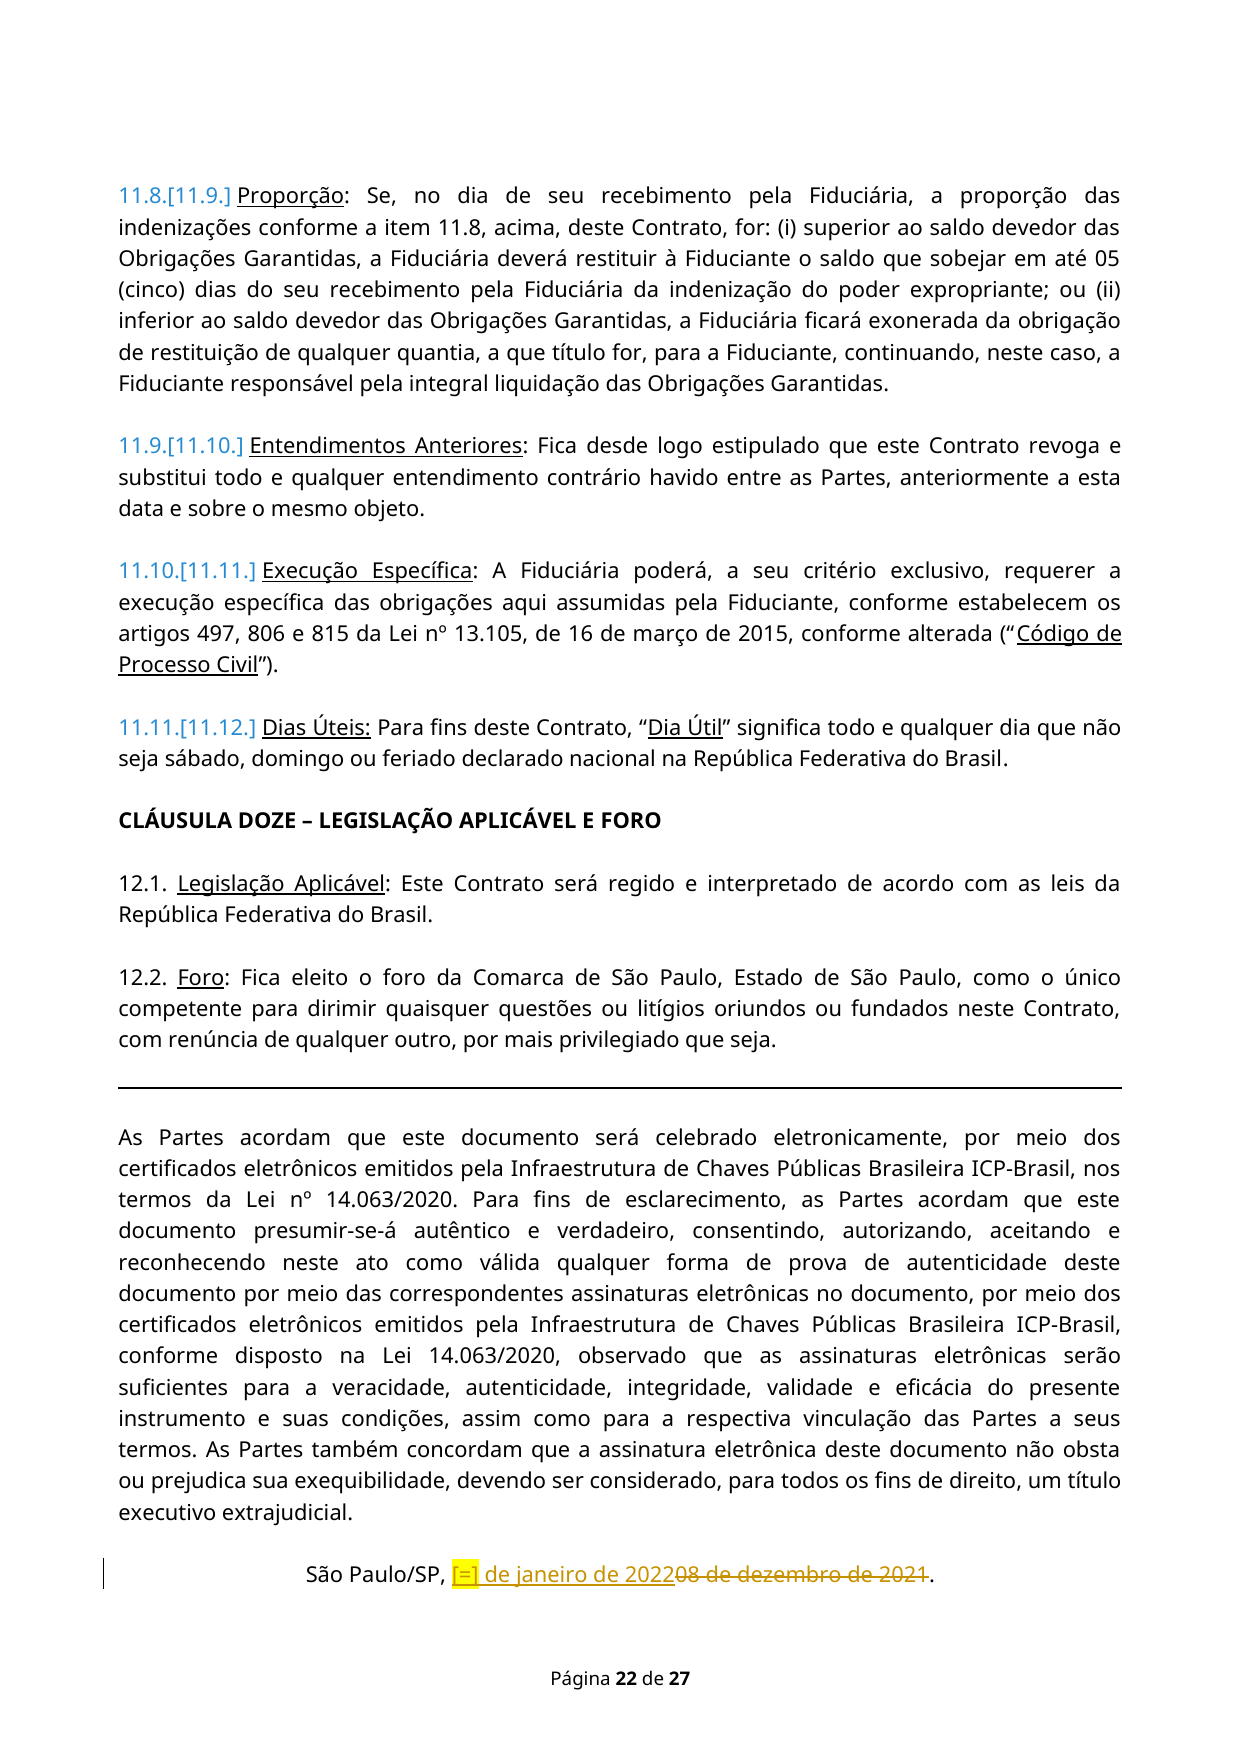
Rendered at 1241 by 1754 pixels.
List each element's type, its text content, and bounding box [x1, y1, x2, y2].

list Foro: Fica eleito o foro da Comarca de São Paulo, Estado de São Paulo, como o único competente para dirimir quaisquer questões ou litígios oriundos ou fundados neste Contrato, com renúncia de qualquer outro, por mais privilegiado que seja. [118, 960, 1122, 1054]
text As Partes acordam que este documento será celebrado eletronicamente, por meio dos certificados eletrônicos emitidos pela Infraestrutura de Chaves Públicas Brasileira ICP-Brasil, nos termos da Lei nº 14.063/2020. Para fins de esclarecimento, as Partes acordam que este documento presumir-se-á autêntico e verdadeiro, consentindo, autorizando, aceitando e reconhecendo neste ato como válida qualquer forma de prova de autenticidade deste documento por meio das correspondentes assinaturas eletrônicas no documento, por meio dos certificados eletrônicos emitidos pela Infraestrutura de Chaves Públicas Brasileira ICP-Brasil, conforme disposto na Lei 14.063/2020, observado que as assinaturas eletrônicas serão suficientes para a veracidade, autenticidade, integridade, validade e eficácia do presente instrumento e suas condições, assim como para a respectiva vinculação das Partes a seus termos. As Partes também concordam que a assinatura eletrônica deste documento não obsta ou prejudica sua exequibilidade, devendo ser considerado, para todos os fins de direito, um título executivo extrajudicial. [118, 1120, 1122, 1526]
list Dias Úteis: Para fins deste Contrato, “Dia Útil” significa todo e qualquer dia que não seja sábado, domingo ou feriado declarado nacional na República Federativa do Brasil. [118, 710, 1122, 773]
list Entendimentos Anteriores: Fica desde logo estipulado que este Contrato revoga e substitui todo e qualquer entendimento contrário havido entre as Partes, anteriormente a esta data e sobre o mesmo objeto. [118, 429, 1122, 523]
list CLÁUSULA DOZE – LEGISLAÇÃO APLICÁVEL E FORO [118, 804, 1122, 835]
text São Paulo/SP, . [118, 1558, 1122, 1589]
list Proporção: Se, no dia de seu recebimento pela Fiduciária, a proporção das indenizações conforme a item 11.8, acima, deste Contrato, for: (i) superior ao saldo devedor das Obrigações Garantidas, a Fiduciária deverá restituir à Fiduciante o saldo que sobejar em até 05 (cinco) dias do seu recebimento pela Fiduciária da indenização do poder expropriante; ou (ii) inferior ao saldo devedor das Obrigações Garantidas, a Fiduciária ficará exonerada da obrigação de restituição de qualquer quantia, a que título for, para a Fiduciante, continuando, neste caso, a Fiduciante responsável pela integral liquidação das Obrigações Garantidas. [118, 179, 1122, 398]
list Execução Específica: A Fiduciária poderá, a seu critério exclusivo, requerer a execução específica das obrigações aqui assumidas pela Fiduciante, conforme estabelecem os artigos 497, 806 e 815 da Lei nº 13.105, de 16 de março de 2015, conforme alterada (“Código de Processo Civil”). [118, 554, 1122, 679]
list Legislação Aplicável: Este Contrato será regido e interpretado de acordo com as leis da República Federativa do Brasil. [118, 866, 1122, 929]
